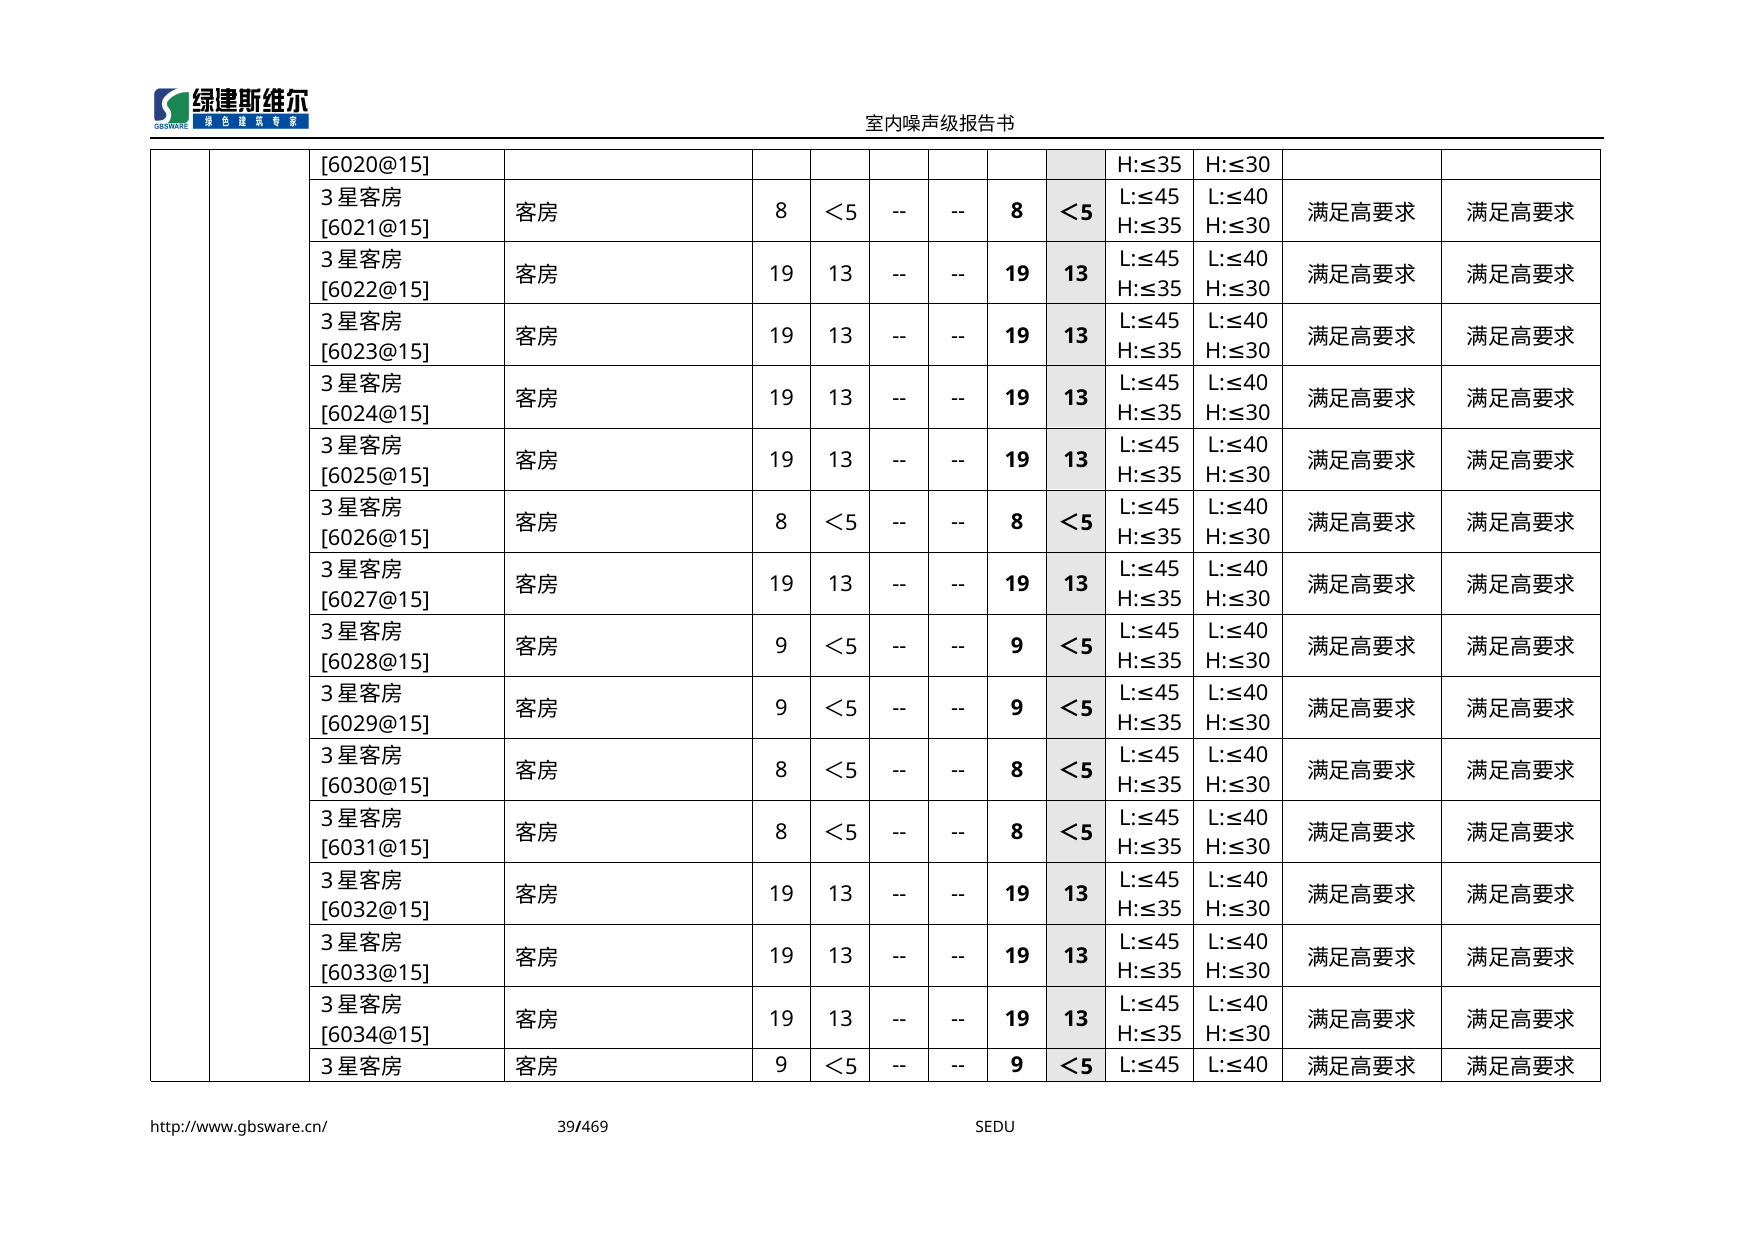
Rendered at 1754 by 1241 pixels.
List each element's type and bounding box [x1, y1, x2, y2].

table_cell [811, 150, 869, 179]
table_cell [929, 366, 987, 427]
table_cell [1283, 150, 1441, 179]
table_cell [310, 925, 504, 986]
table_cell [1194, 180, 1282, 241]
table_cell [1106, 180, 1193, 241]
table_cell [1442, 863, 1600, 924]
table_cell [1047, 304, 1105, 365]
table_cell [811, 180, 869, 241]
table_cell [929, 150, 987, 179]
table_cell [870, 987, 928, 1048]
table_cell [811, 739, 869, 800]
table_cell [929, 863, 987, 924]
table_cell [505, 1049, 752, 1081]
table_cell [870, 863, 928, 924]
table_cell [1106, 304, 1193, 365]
picture [150, 88, 310, 130]
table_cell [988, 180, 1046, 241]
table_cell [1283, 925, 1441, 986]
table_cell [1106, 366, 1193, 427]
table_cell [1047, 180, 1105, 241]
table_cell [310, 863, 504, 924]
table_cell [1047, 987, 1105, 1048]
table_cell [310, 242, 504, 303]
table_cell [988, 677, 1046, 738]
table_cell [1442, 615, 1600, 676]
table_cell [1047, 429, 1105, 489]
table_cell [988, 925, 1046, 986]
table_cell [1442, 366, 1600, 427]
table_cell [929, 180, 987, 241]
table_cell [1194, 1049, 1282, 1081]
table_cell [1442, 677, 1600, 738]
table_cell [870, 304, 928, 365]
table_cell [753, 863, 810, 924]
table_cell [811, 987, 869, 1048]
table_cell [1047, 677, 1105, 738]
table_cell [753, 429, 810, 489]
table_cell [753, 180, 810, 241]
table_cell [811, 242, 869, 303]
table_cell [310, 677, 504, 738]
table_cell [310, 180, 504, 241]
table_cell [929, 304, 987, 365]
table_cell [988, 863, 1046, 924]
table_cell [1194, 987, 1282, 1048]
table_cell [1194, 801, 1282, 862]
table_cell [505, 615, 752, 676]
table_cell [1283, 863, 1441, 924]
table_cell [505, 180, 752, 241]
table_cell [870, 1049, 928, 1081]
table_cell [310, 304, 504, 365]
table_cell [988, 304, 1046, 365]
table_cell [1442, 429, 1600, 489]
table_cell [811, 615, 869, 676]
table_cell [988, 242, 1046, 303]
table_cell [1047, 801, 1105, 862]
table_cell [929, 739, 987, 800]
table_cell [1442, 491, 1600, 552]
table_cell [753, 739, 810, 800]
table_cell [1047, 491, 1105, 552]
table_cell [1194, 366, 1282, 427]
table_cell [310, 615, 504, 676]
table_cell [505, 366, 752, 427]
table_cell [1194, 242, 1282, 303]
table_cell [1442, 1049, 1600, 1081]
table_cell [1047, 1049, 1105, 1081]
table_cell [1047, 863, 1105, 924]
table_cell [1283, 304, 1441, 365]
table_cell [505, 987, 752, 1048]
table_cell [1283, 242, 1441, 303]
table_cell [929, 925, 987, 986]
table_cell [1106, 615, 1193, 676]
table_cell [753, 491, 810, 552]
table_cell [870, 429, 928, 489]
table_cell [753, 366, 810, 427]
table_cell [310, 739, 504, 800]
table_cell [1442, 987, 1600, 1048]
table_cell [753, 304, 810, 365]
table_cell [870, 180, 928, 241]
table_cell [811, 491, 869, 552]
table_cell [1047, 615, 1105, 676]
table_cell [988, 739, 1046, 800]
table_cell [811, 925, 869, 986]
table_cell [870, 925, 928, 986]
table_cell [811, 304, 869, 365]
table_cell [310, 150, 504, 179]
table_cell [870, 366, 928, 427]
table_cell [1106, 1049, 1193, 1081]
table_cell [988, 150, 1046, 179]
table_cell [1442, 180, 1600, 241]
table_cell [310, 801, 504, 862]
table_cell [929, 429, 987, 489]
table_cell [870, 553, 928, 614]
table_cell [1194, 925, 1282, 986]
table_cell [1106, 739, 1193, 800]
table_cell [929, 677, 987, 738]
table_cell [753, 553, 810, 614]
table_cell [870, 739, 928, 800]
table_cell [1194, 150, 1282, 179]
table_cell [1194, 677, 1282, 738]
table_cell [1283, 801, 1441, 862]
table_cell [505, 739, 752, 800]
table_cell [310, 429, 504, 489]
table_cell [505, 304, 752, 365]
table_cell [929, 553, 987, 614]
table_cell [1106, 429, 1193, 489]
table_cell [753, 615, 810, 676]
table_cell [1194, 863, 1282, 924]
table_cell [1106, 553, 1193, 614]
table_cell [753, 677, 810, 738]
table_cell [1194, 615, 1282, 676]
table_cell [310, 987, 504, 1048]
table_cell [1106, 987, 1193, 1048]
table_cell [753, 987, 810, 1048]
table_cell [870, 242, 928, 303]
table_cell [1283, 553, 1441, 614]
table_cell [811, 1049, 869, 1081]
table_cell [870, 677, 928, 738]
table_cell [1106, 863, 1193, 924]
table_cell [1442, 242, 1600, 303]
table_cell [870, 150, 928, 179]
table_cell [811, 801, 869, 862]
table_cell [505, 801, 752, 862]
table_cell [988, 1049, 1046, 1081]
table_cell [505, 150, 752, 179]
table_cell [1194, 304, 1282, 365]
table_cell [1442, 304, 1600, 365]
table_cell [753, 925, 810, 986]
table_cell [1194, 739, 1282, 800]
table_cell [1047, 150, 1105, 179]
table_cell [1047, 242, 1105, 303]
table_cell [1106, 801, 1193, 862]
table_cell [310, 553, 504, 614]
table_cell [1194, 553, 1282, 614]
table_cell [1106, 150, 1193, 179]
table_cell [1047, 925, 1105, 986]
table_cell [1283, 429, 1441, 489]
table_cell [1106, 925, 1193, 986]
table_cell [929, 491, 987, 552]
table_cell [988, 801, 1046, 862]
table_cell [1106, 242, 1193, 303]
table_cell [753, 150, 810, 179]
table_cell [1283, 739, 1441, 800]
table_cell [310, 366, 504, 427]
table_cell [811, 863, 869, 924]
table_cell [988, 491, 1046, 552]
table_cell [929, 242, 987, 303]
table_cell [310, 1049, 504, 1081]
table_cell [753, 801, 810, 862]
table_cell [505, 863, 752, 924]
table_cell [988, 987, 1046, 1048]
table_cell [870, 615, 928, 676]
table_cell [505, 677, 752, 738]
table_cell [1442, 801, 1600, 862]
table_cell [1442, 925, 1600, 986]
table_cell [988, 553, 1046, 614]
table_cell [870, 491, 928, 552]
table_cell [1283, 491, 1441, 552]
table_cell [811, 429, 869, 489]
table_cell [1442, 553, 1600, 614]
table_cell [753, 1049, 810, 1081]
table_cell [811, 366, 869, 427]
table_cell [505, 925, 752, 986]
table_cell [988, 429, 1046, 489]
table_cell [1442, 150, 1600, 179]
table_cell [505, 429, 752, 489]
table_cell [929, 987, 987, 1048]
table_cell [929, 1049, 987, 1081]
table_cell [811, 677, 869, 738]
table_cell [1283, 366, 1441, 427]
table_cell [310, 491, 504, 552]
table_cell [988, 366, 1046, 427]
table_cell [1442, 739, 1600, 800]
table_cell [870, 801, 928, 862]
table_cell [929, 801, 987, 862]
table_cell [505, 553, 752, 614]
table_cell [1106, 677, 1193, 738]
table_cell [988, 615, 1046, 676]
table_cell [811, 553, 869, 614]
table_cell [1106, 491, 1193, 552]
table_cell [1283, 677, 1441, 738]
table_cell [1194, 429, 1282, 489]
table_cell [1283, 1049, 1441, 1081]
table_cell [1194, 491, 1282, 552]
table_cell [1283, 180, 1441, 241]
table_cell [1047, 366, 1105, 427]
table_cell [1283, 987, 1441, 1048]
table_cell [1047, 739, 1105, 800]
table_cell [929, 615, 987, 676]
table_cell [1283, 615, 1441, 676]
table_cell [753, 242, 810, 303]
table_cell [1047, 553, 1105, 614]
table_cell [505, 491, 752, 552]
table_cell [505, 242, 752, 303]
